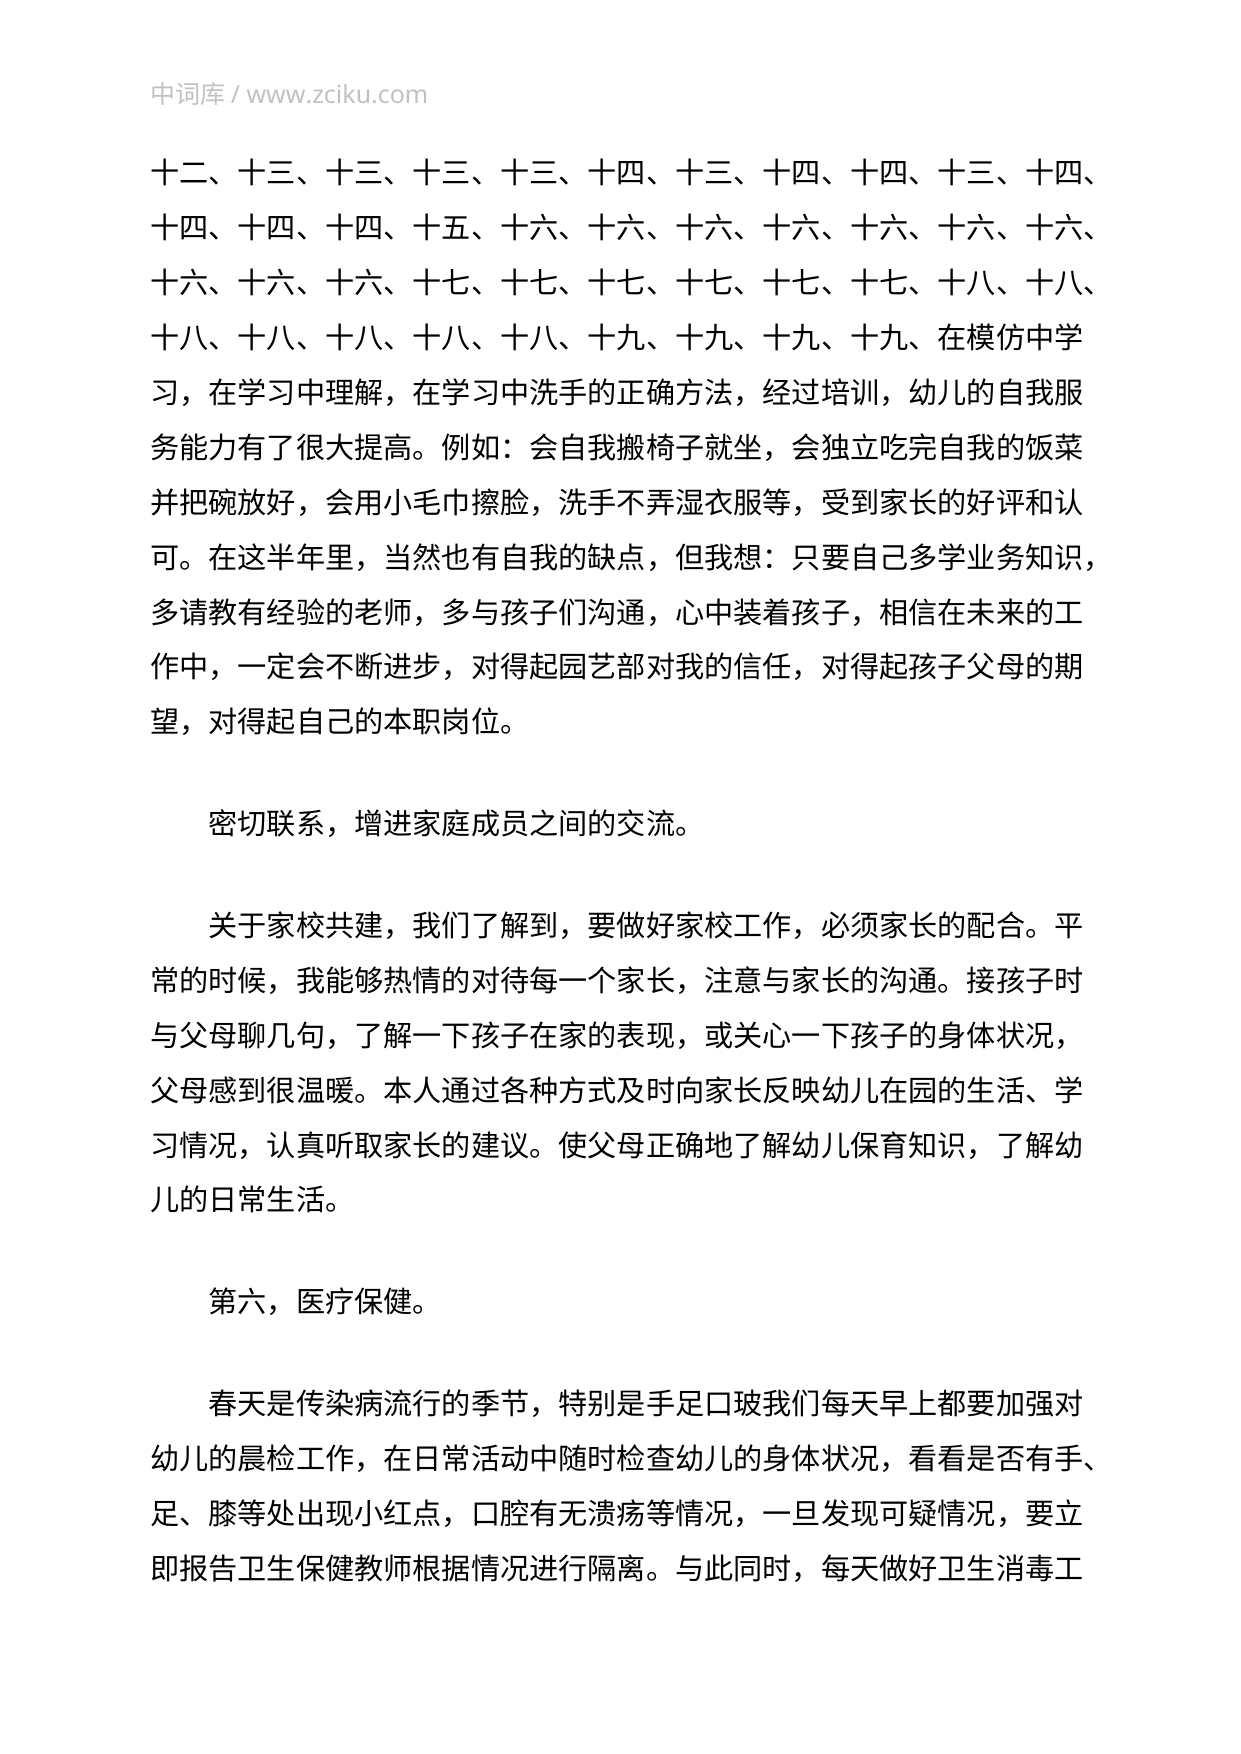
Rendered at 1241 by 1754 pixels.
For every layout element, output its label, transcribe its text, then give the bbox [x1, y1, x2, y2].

text 第六，医疗保健。 [150, 1279, 1090, 1321]
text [150, 1381, 1090, 1587]
text 密切联系，增进家庭成员之间的交流。 [150, 801, 1090, 843]
text 关于家校共建，我们了解到，要做好家校工作，必须家长的配合。平常的时候，我能够热情的对待每一个家长，注意与家长的沟通。接孩子时与父母聊几句，了解一下孩子在家的表现，或关心一下孩子的身体状况，父母感到很温暖。本人通过各种方式及时向家长反映幼儿在园的生活、学习情况，认真听取家长的建议。使父母正确地了解幼儿保育知识，了解幼儿的日常生活。 [150, 902, 1090, 1219]
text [150, 150, 1090, 741]
